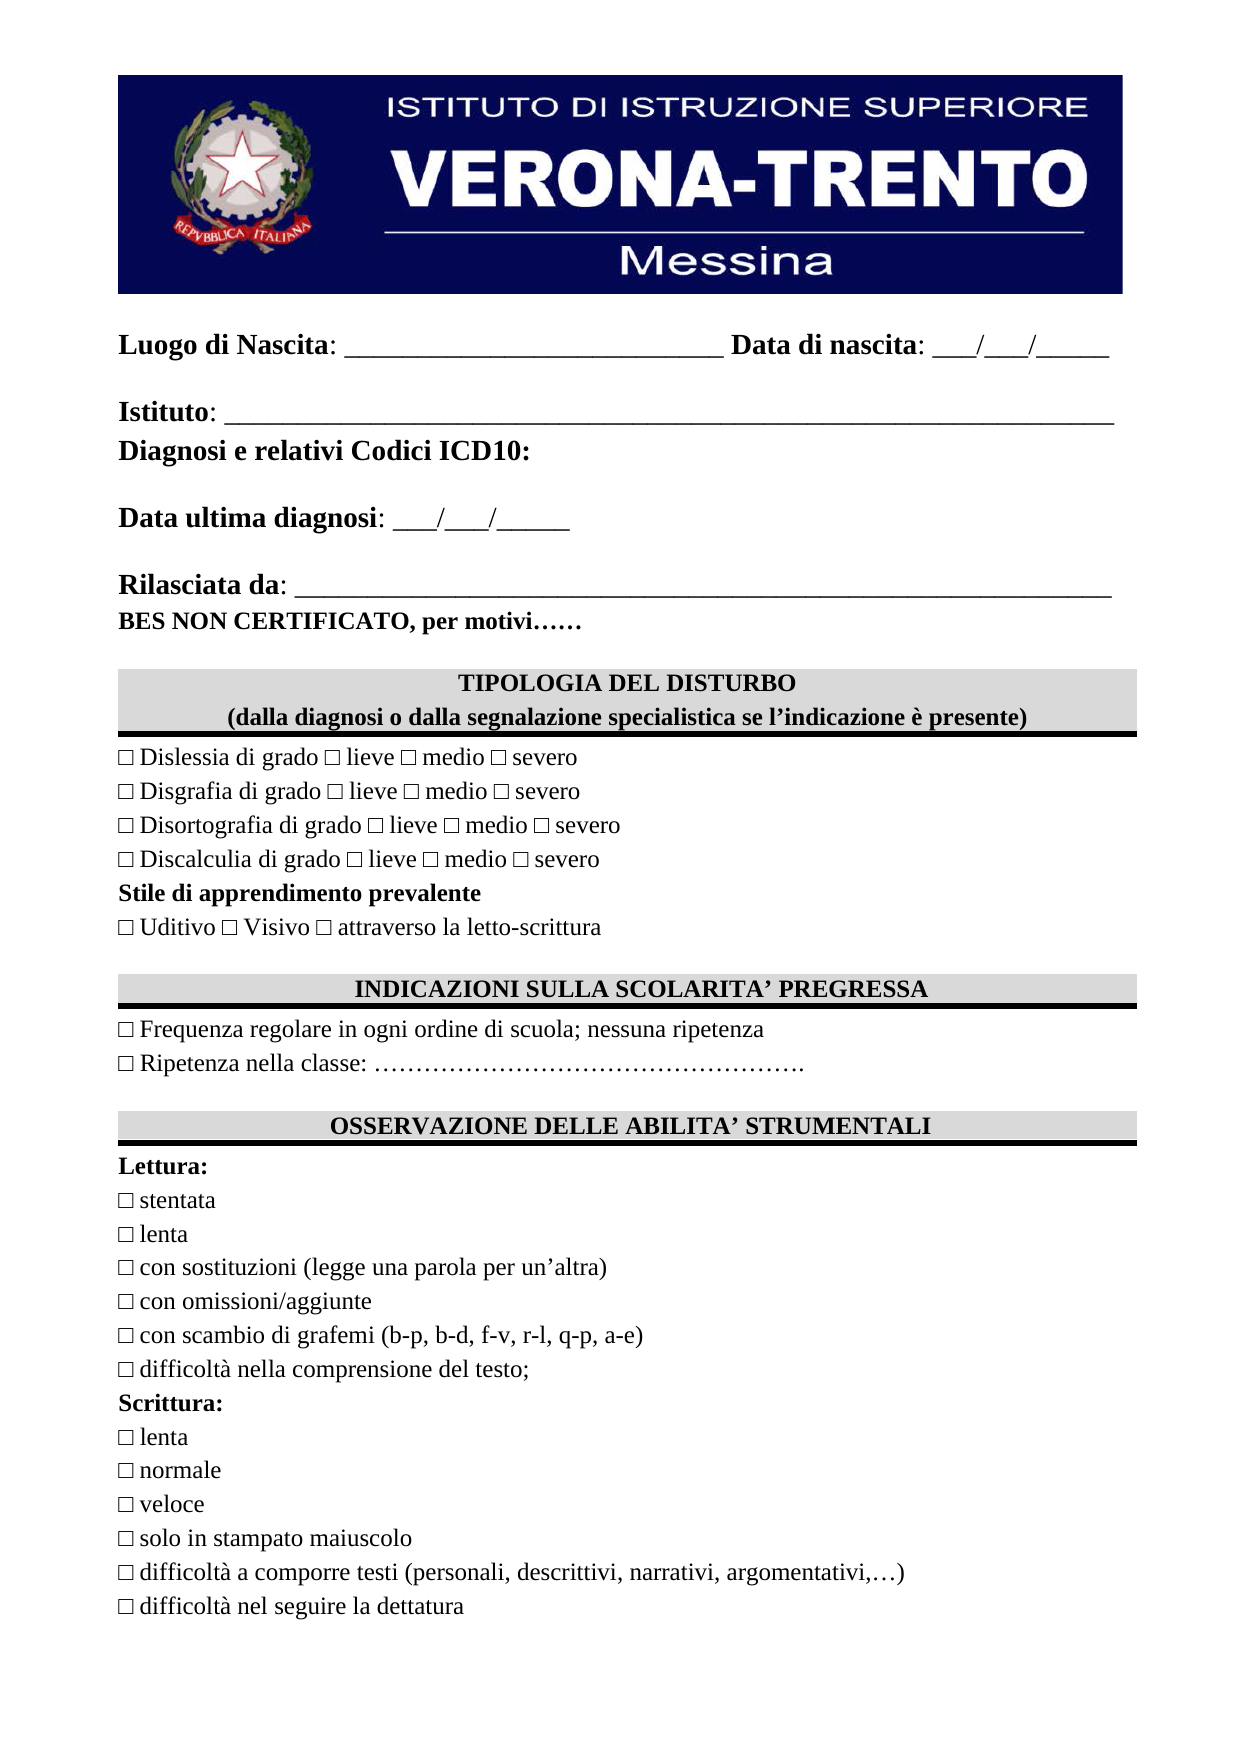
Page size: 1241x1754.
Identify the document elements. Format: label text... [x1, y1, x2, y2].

table_header INDICAZIONI SULLA SCOLARITA’ PREGRESSA [118, 974, 1137, 1003]
text Rilasciata da: ________________________________________________________ [118, 567, 1122, 601]
text Diagnosi e relativi Codici ICD10: [118, 433, 1122, 467]
text Lettura: [118, 1151, 1122, 1180]
text □ Disgrafia di grado □ lieve □ medio □ severo [118, 776, 1122, 805]
text □ Dislessia di grado □ lieve □ medio □ severo [118, 742, 1122, 771]
text □ stentata [118, 1185, 1122, 1213]
text □ Disortografia di grado □ lieve □ medio □ severo [118, 810, 1122, 839]
text Data ultima diagnosi: ___/___/_____ [118, 500, 1122, 534]
table_header OSSERVAZIONE DELLE ABILITA’ STRUMENTALI [118, 1111, 1137, 1139]
text Istituto: _____________________________________________________________ [118, 394, 1122, 428]
text □ lenta [118, 1219, 1122, 1247]
text □ Discalculia di grado □ lieve □ medio □ severo [118, 844, 1122, 873]
text □ difficoltà nella comprensione del testo; [118, 1354, 1122, 1383]
text □ difficoltà nel seguire la dettatura [118, 1591, 1122, 1620]
text □ difficoltà a comporre testi (personali, descrittivi, narrativi, argomentativi,…) [118, 1557, 1122, 1586]
text □ con omissioni/aggiunte [118, 1286, 1122, 1315]
text □ con sostituzioni (legge una parola per un’altra) [118, 1252, 1122, 1281]
text □ veloce [118, 1489, 1122, 1518]
text Scrittura: [118, 1388, 1122, 1417]
text □ Frequenza regolare in ogni ordine di scuola; nessuna ripetenza [118, 1014, 1122, 1043]
text □ Uditivo □ Visivo □ attraverso la letto-scrittura [118, 912, 1122, 940]
text □ Ripetenza nella classe: ……………………………………………. [118, 1048, 1122, 1077]
text □ solo in stampato maiuscolo [118, 1523, 1122, 1552]
text □ lenta [118, 1422, 1122, 1451]
text □ normale [118, 1456, 1122, 1484]
text Luogo di Nascita: __________________________ Data di nascita: ___/___/_____ [118, 327, 1122, 361]
table_header TIPOLOGIA DEL DISTURBO (dalla diagnosi o dalla segnalazione specialistica se l’indicazione è presente) [118, 669, 1137, 731]
text □ con scambio di grafemi (b-p, b-d, f-v, r-l, q-p, a-e) [118, 1320, 1122, 1349]
text BES NON CERTIFICATO, per motivi…… [118, 606, 1122, 634]
text Stile di apprendimento prevalente [118, 878, 1122, 907]
